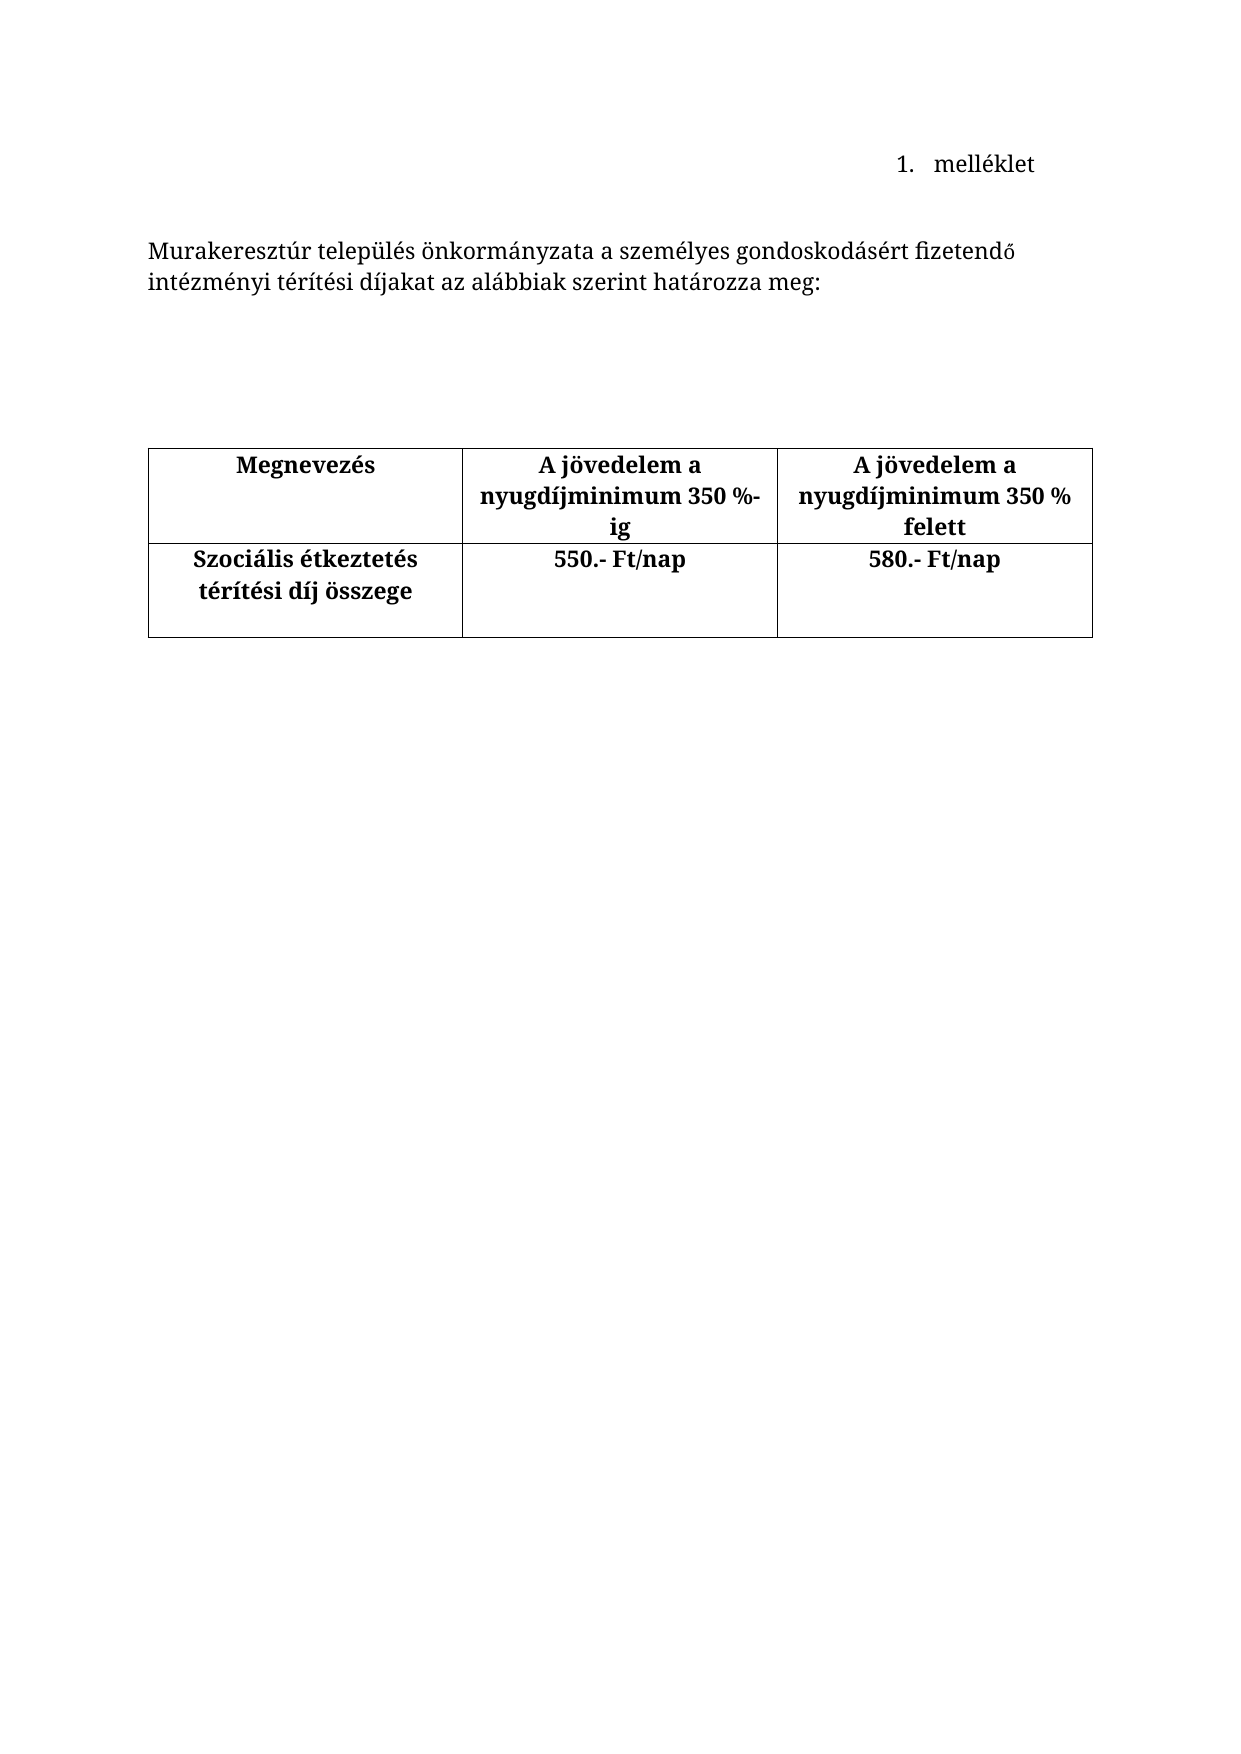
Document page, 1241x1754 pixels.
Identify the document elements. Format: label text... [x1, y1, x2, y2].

table_cell 580.- Ft/nap [778, 544, 1092, 637]
table_header Megnevezés [149, 449, 462, 542]
table_header A jövedelem a nyugdíjminimum 350 % felett [778, 449, 1092, 542]
table_cell 550.- Ft/nap [463, 544, 777, 637]
table_cell Szociális étkeztetés térítési díj összege [149, 544, 462, 637]
text Murakeresztúr település önkormányzata a személyes gondoskodásért fizetendő intézményi térítési díjakat az alábbiak szerint határozza meg: [148, 235, 1093, 298]
list melléklet [896, 148, 1093, 179]
table_header A jövedelem a nyugdíjminimum 350 %-ig [463, 449, 777, 542]
